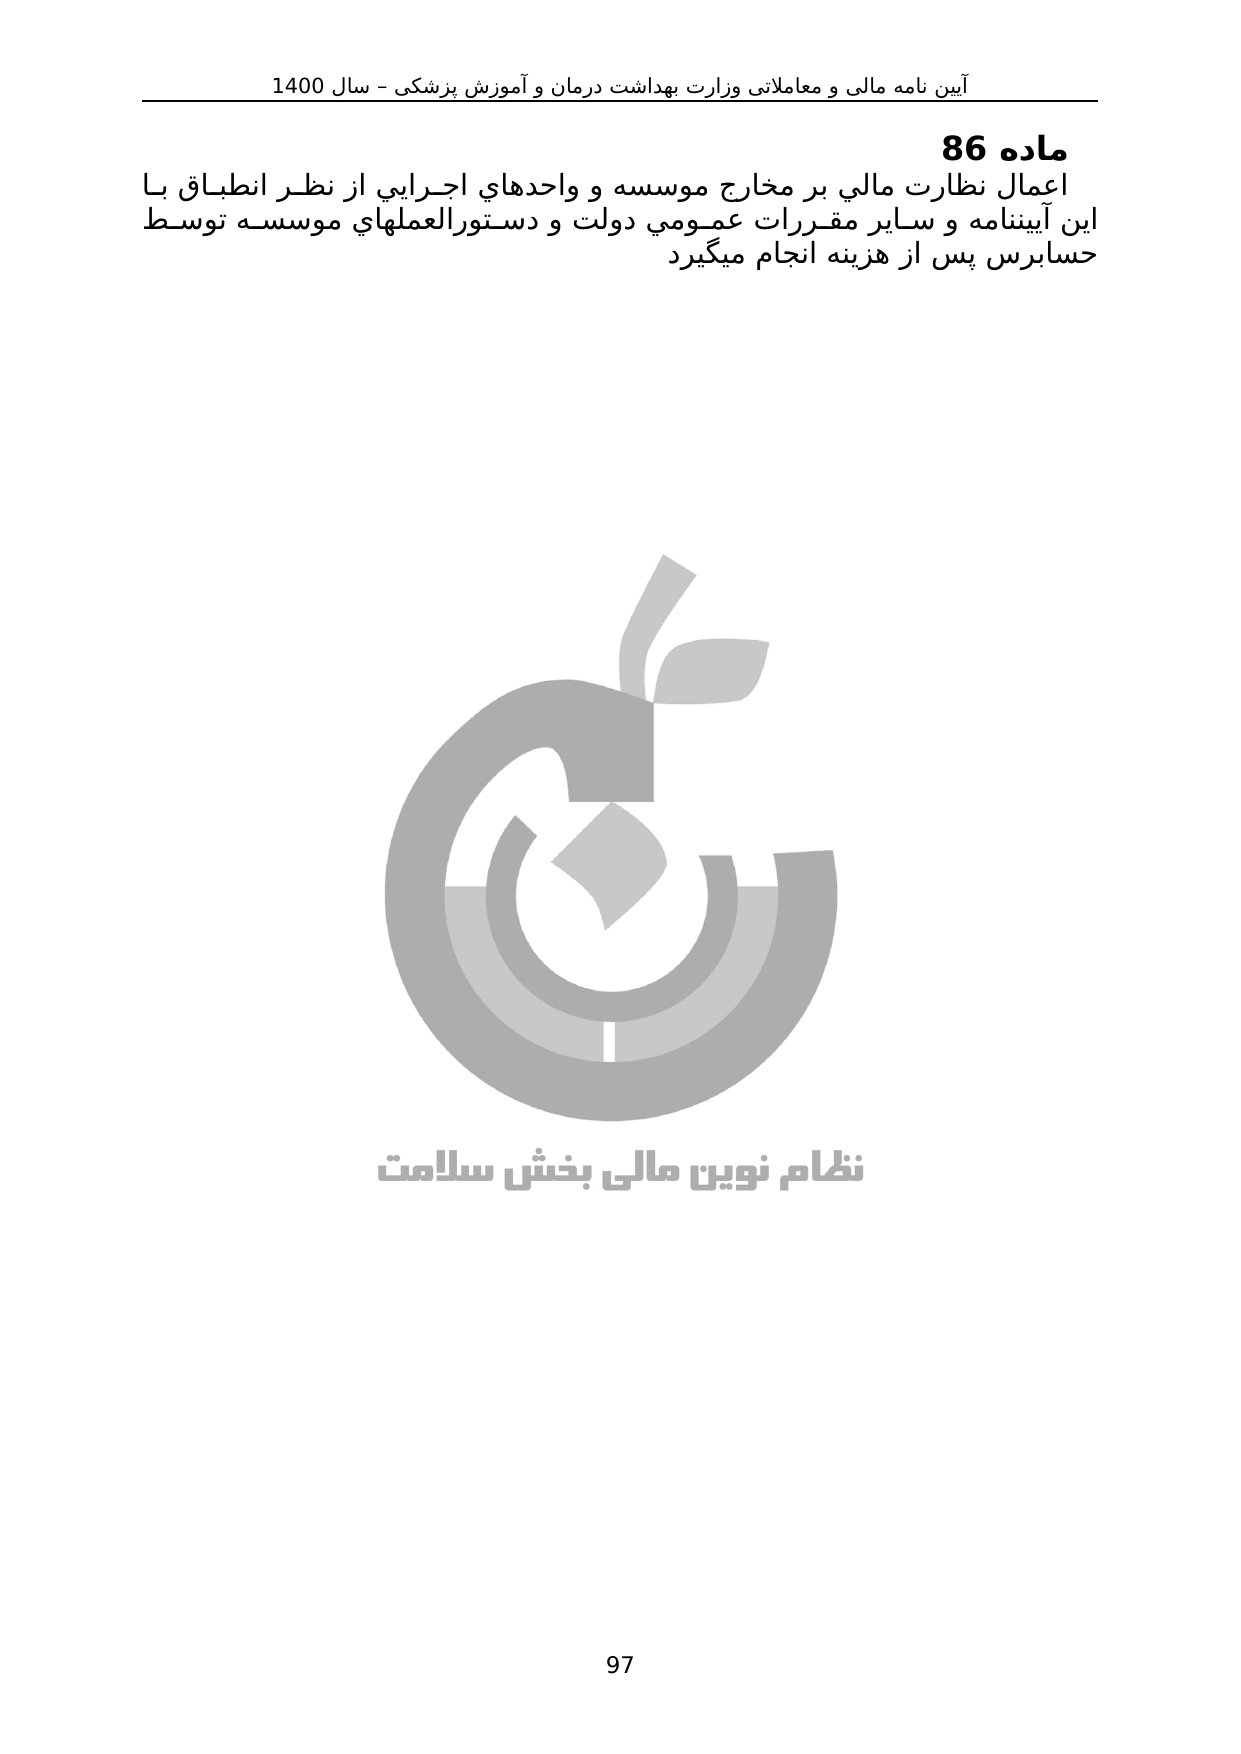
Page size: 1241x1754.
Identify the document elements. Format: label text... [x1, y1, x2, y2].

subtitle ماده 86 [142, 130, 1098, 168]
picture [141, 361, 1099, 1403]
text اعمال نظارت مالي بر مخارج موسسه و واحدهاي اجرايي از نظر انطباق با اين آیین‏نامه و ساير مقررات عمومي دولت و دستورالعمل‏هاي موسسه توسط حسابرس پس از هزينه انجام مي‏گيرد [142, 168, 1098, 270]
